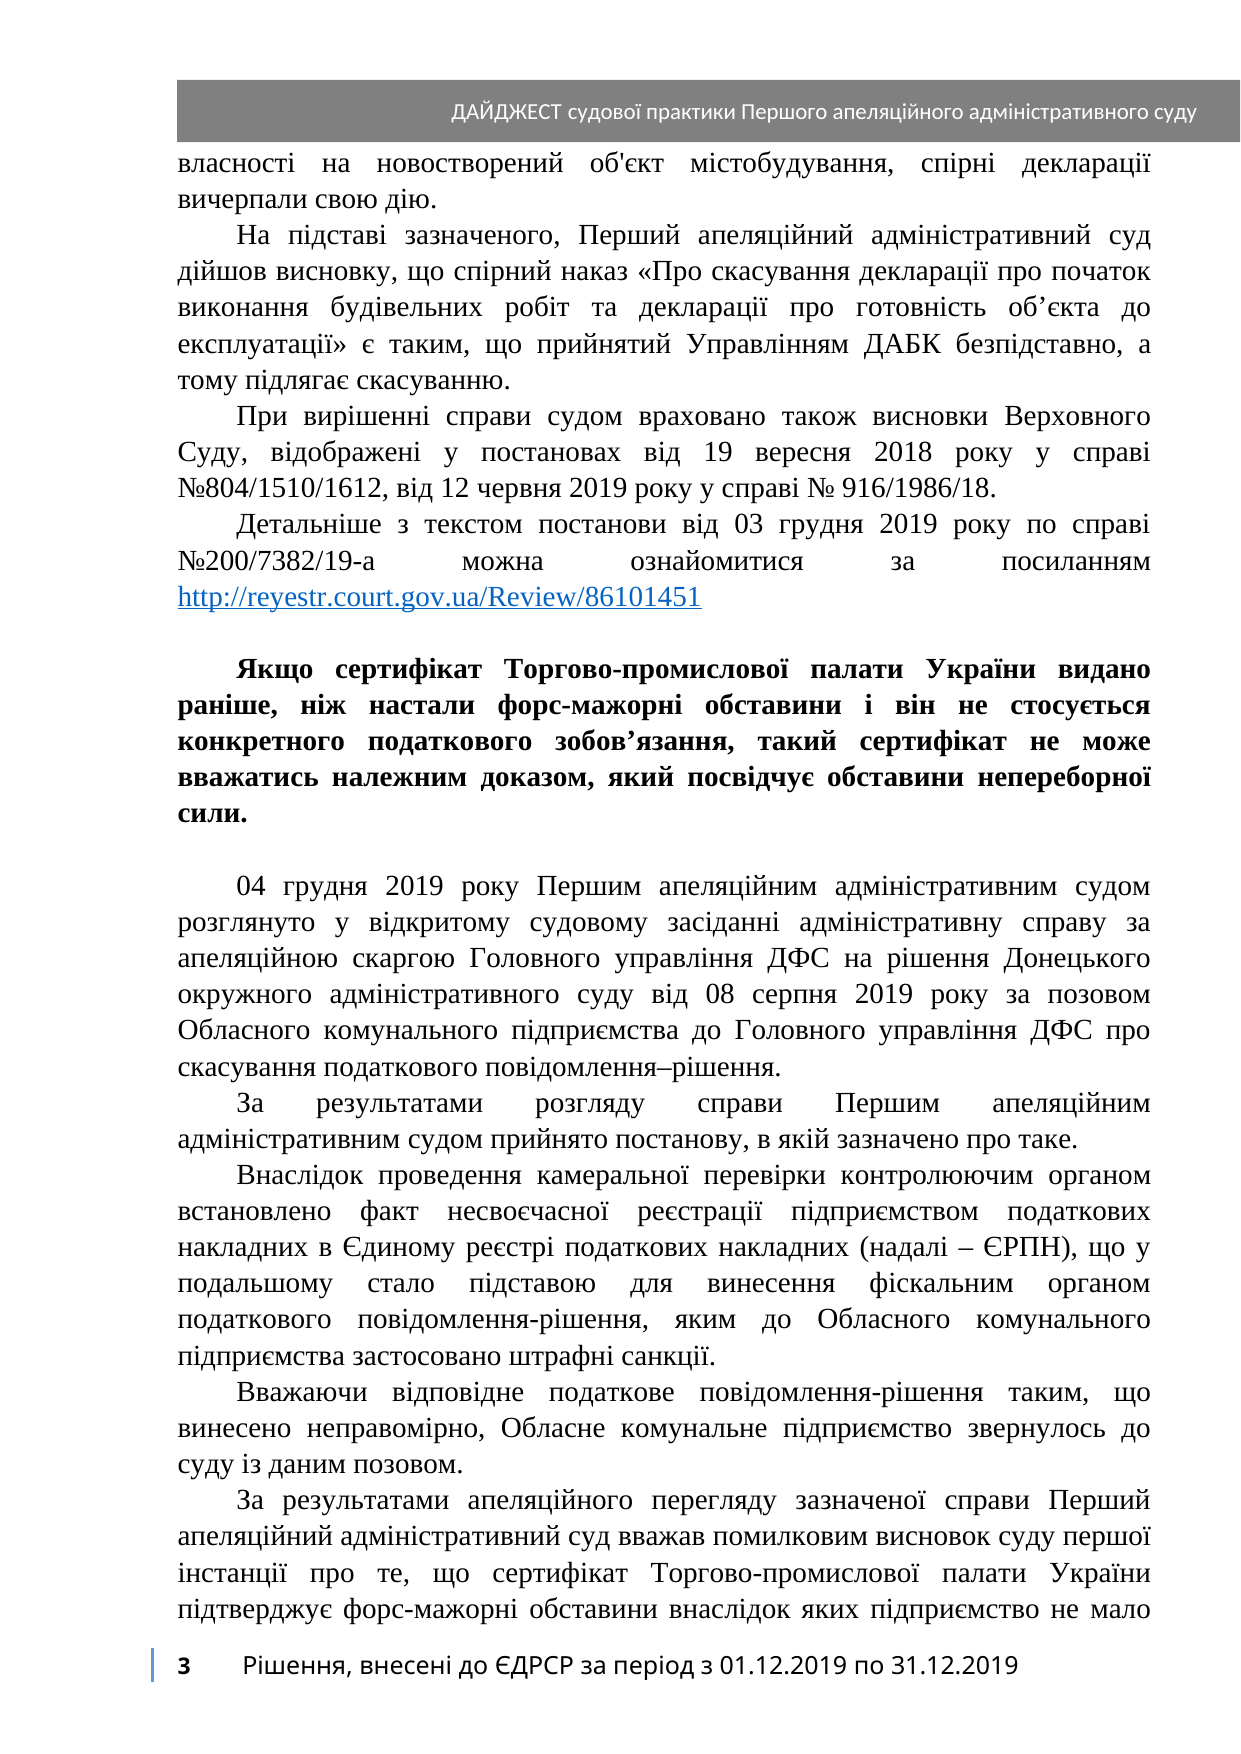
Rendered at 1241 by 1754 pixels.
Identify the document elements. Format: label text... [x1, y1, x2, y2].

text Внаслідок проведення камеральної перевірки контролюючим органом встановлено факт несвоєчасної реєстрації підприємством податкових накладних в Єдиному реєстрі податкових накладних (надалі – ЄРПН), що у подальшому стало підставою для винесення фіскальним органом податкового повідомлення-рішення, яким до Обласного комунального підприємства застосовано штрафні санкції. [177, 1157, 1152, 1371]
text При вирішенні справи судом враховано також висновки Верховного Суду, відображені у постановах від 19 вересня 2018 року у справі №804/1510/1612, від 12 червня 2019 року у справі № 916/1986/18. [177, 398, 1152, 504]
text На підставі зазначеного, Перший апеляційний адміністративний суд дійшов висновку, що спірний наказ «Про скасування декларації про початок виконання будівельних робіт та декларації про готовність об’єкта до експлуатації» є таким, що прийнятий Управлінням ДАБК безпідставно, а тому підлягає скасуванню. [177, 217, 1152, 395]
text 04 грудня 2019 року Першим апеляційним адміністративним судом розглянуто у відкритому судовому засіданні адміністративну справу за апеляційною скаргою Головного управління ДФС на рішення Донецького окружного адміністративного суду від 08 серпня 2019 року за позовом Обласного комунального підприємства до Головного управління ДФС про скасування податкового повідомлення–рішення. [177, 868, 1152, 1082]
text Вважаючи відповідне податкове повідомлення-рішення таким, що винесено неправомірно, Обласне комунальне підприємство звернулось до суду із даним позовом. [177, 1374, 1152, 1480]
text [177, 143, 1152, 215]
text Детальніше з текстом постанови від 03 грудня 2019 року по справі №200/7382/19-а можна ознайомитися за посиланням http://reyestr.court.gov.ua/Review/86101451 [177, 506, 1152, 612]
text За результатами розгляду справи Першим апеляційним адміністративним судом прийнято постанову, в якій зазначено про таке. [177, 1085, 1152, 1154]
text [177, 1482, 1152, 1624]
text Якщо сертифікат Торгово-промислової палати України видано раніше, ніж настали форс-мажорні обставини і він не стосується конкретного податкового зобов’язання, такий сертифікат не може вважатись належним доказом, який посвідчує обставини непереборної сили. [177, 651, 1152, 829]
